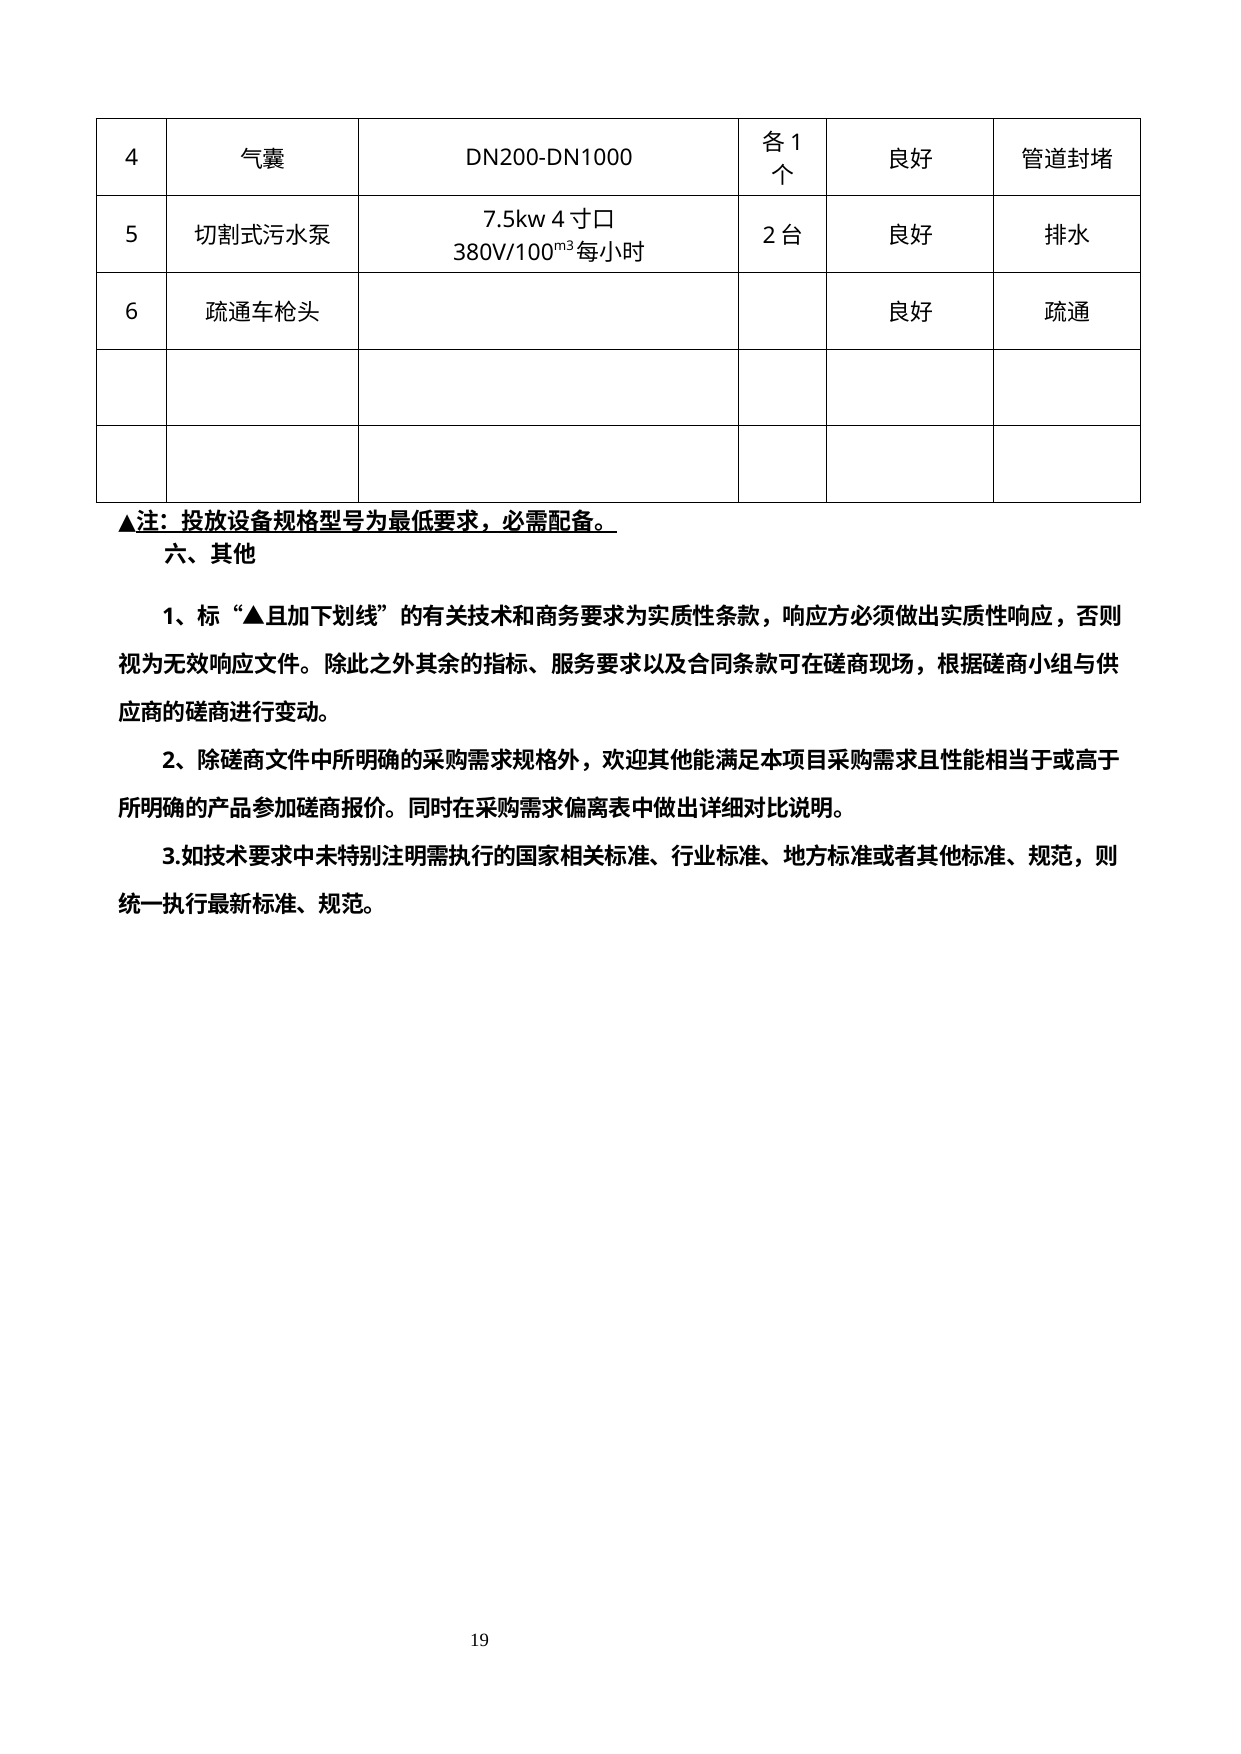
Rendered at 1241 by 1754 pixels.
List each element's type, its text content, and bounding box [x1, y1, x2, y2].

table_cell [359, 426, 738, 502]
table_cell [739, 350, 826, 425]
table_cell [167, 426, 358, 502]
table_cell [827, 350, 993, 425]
table_cell 良好 [827, 196, 993, 272]
table_cell 疏通车枪头 [167, 273, 358, 348]
table_cell 4 [97, 119, 166, 195]
table_cell [994, 350, 1140, 425]
table_cell [359, 273, 738, 348]
table_cell 6 [97, 273, 166, 348]
table_cell 良好 [827, 273, 993, 348]
table_cell 5 [97, 196, 166, 272]
table_cell 气囊 [167, 119, 358, 195]
text 2、除磋商文件中所明确的采购需求规格外，欢迎其他能满足本项目采购需求且性能相当于或高于所明确的产品参加磋商报价。同时在采购需求偏离表中做出详细对比说明。 [118, 730, 1122, 826]
table_cell [97, 350, 166, 425]
table_cell 各1个 [739, 119, 826, 195]
table_cell [739, 273, 826, 348]
text 3.如技术要求中未特别注明需执行的国家相关标准、行业标准、地方标准或者其他标准、规范，则统一执行最新标准、规范。 [118, 826, 1122, 922]
text 六、其他 [118, 536, 1122, 569]
table_cell [97, 426, 166, 502]
table_cell 疏通 [994, 273, 1140, 348]
table_cell DN200-DN1000 [359, 119, 738, 195]
text 1、标“▲且加下划线”的有关技术和商务要求为实质性条款，响应方必须做出实质性响应，否则视为无效响应文件。除此之外其余的指标、服务要求以及合同条款可在磋商现场，根据磋商小组与供应商的磋商进行变动。 [118, 586, 1122, 730]
table_cell [827, 426, 993, 502]
table_cell 2台 [739, 196, 826, 272]
table_cell [994, 426, 1140, 502]
table_cell 7.5kw 4寸口 380V/100m3每小时 [359, 196, 738, 272]
table_cell [167, 350, 358, 425]
text ▲注：投放设备规格型号为最低要求，必需配备。 [118, 503, 1122, 536]
table_cell 良好 [827, 119, 993, 195]
table_cell [739, 426, 826, 502]
table_cell [359, 350, 738, 425]
table_cell 排水 [994, 196, 1140, 272]
table_cell 切割式污水泵 [167, 196, 358, 272]
table_cell 管道封堵 [994, 119, 1140, 195]
